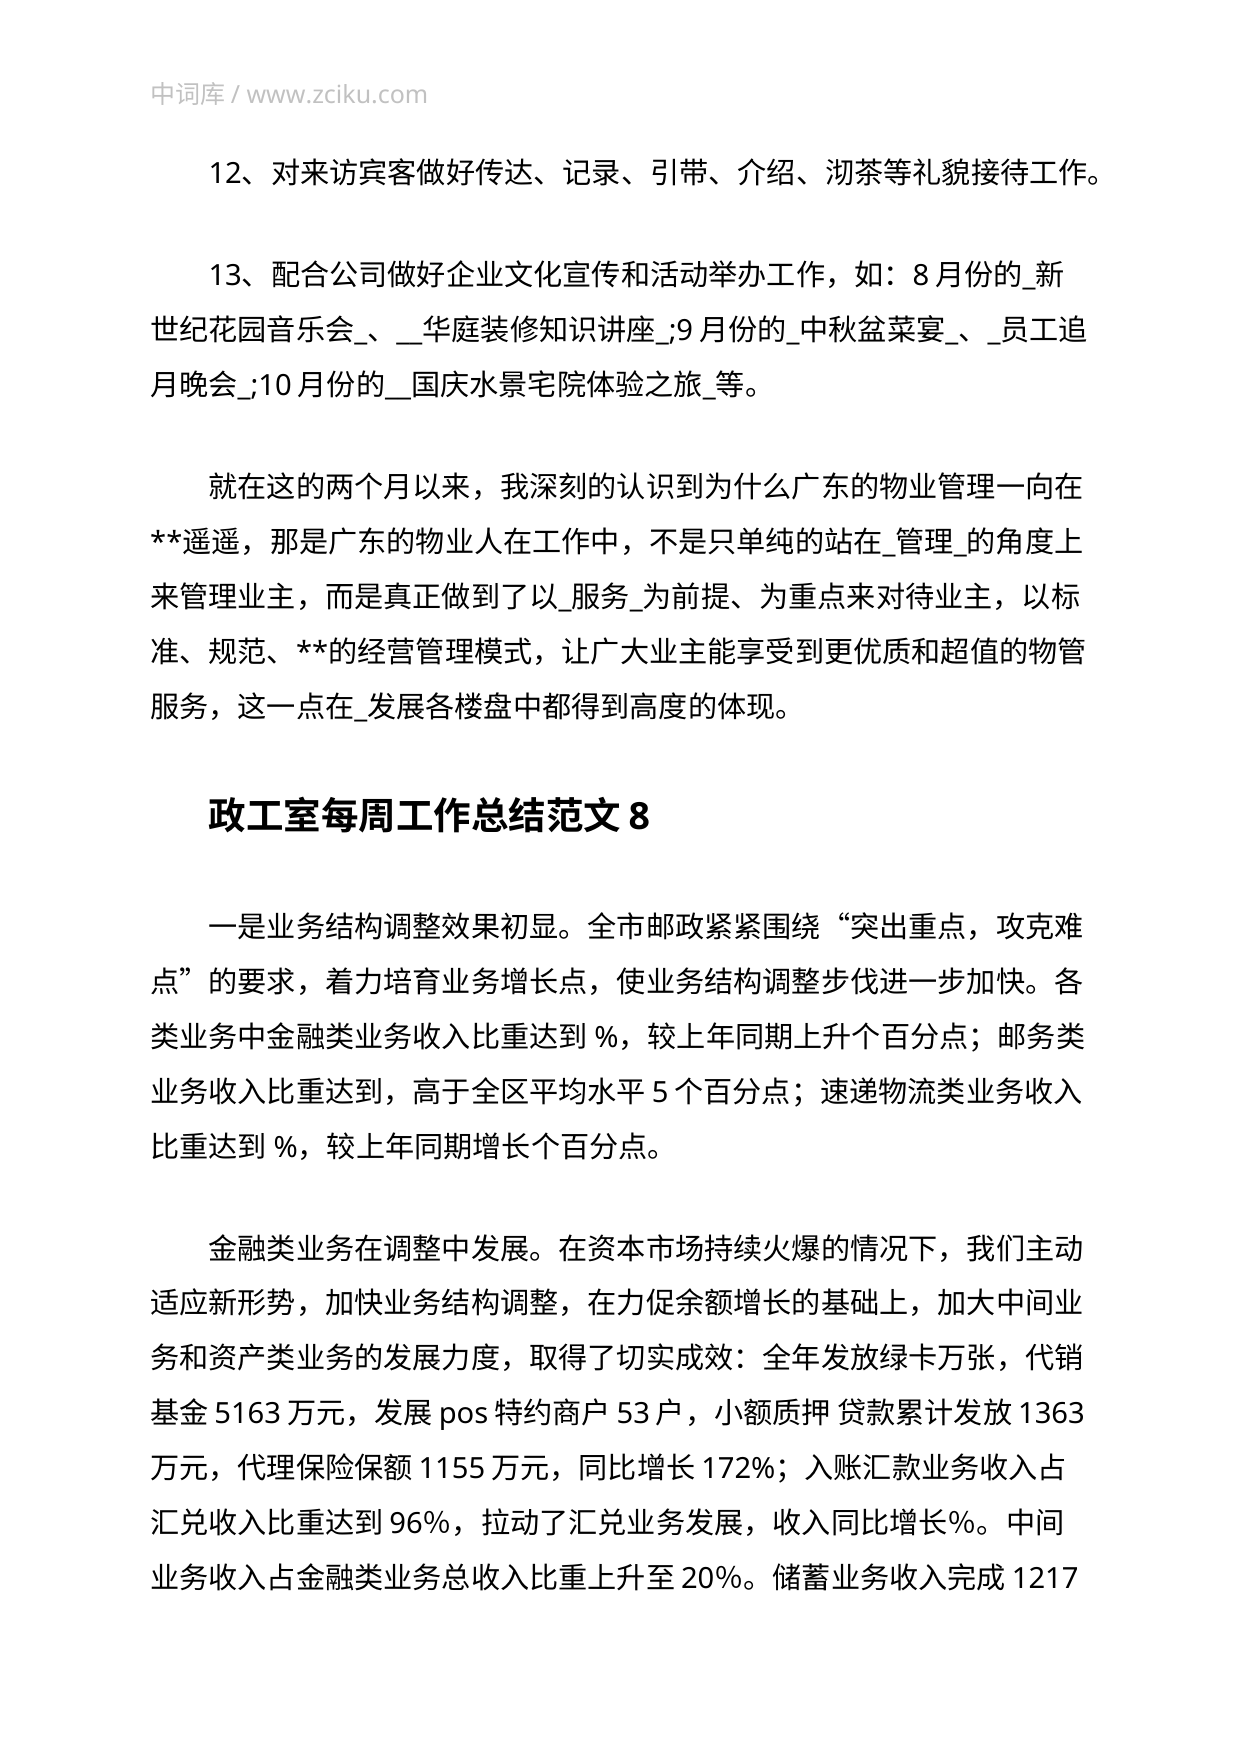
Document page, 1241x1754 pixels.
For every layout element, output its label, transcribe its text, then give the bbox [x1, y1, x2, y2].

text 13、配合公司做好企业文化宣传和活动举办工作，如：8月份的_新世纪花园音乐会_、__华庭装修知识讲座_;9月份的_中秋盆菜宴_、_员工追月晚会_;10月份的__国庆水景宅院体验之旅_等。 [150, 252, 1090, 404]
text 12、对来访宾客做好传达、记录、引带、介绍、沏茶等礼貌接待工作。 [150, 150, 1090, 192]
text 一是业务结构调整效果初显。全市邮政紧紧围绕“突出重点，攻克难点”的要求，着力培育业务增长点，使业务结构调整步伐进一步加快。各类业务中金融类业务收入比重达到 %，较上年同期上升个百分点；邮务类业务收入比重达到，高于全区平均水平5个百分点；速递物流类业务收入比重达到 %，较上年同期增长个百分点。 [150, 903, 1090, 1166]
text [150, 1225, 1090, 1597]
text 就在这的两个月以来，我深刻的认识到为什么广东的物业管理一向在**遥遥，那是广东的物业人在工作中，不是只单纯的站在_管理_的角度上来管理业主，而是真正做到了以_服务_为前提、为重点来对待业主，以标准、规范、**的经营管理模式，让广大业主能享受到更优质和超值的物管服务，这一点在_发展各楼盘中都得到高度的体现。 [150, 464, 1090, 726]
text 政工室每周工作总结范文8 [150, 786, 1090, 840]
